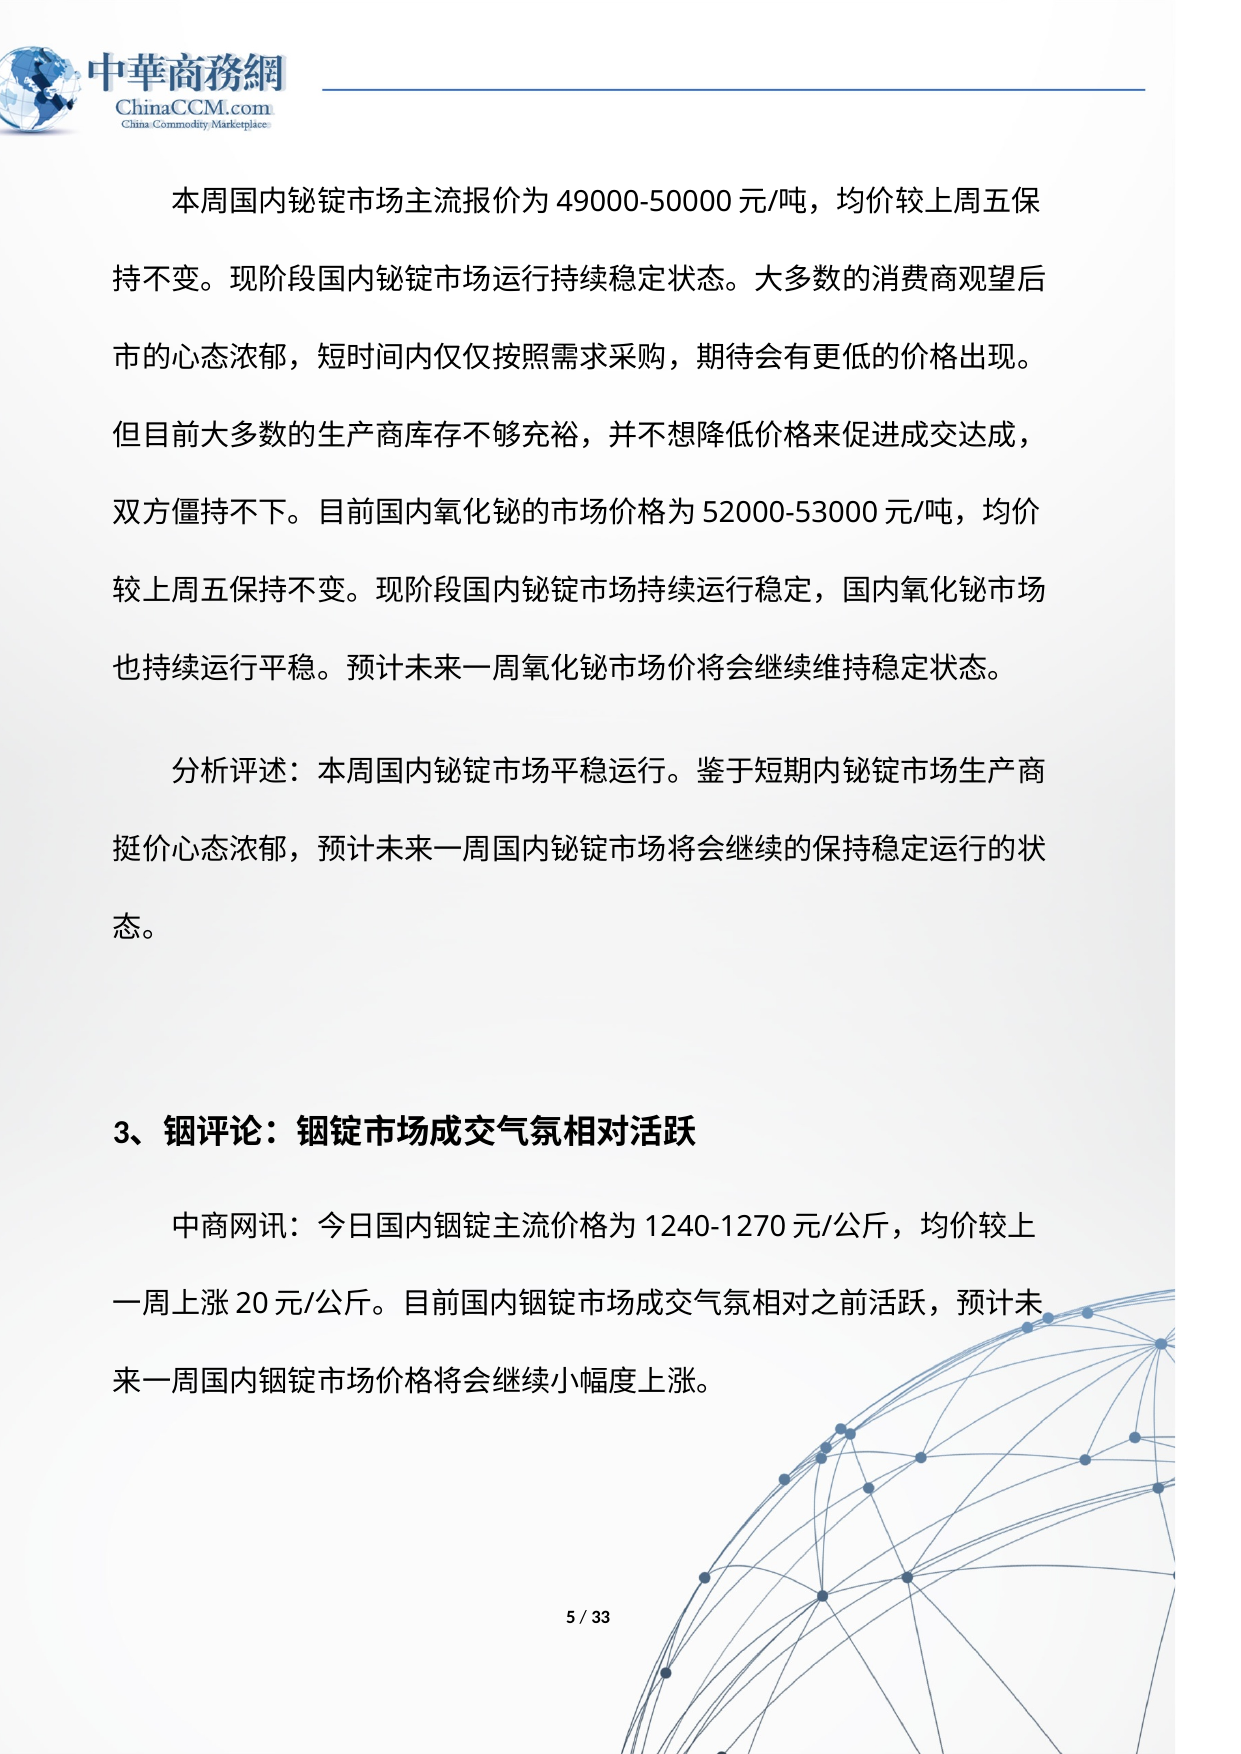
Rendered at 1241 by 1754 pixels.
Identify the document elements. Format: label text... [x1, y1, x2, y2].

picture [0, 0, 1176, 1754]
subtitle 3、铟评论：铟锭市场成交气氛相对活跃 [113, 1097, 1063, 1162]
text 本周国内铋锭市场主流报价为49000-50000元/吨，均价较上周五保持不变。现阶段国内铋锭市场运行持续稳定状态。大多数的消费商观望后市的心态浓郁，短时间内仅仅按照需求采购，期待会有更低的价格出现。但目前大多数的生产商库存不够充裕，并不想降低价格来促进成交达成，双方僵持不下。目前国内氧化铋的市场价格为52000-53000元/吨，均价较上周五保持不变。现阶段国内铋锭市场持续运行稳定，国内氧化铋市场也持续运行平稳。预计未来一周氧化铋市场价将会继续维持稳定状态。 [113, 166, 1063, 698]
text 中商网讯：今日国内铟锭主流价格为1240-1270元/公斤，均价较上一周上涨20元/公斤。目前国内铟锭市场成交气氛相对之前活跃，预计未来一周国内铟锭市场价格将会继续小幅度上涨。 [113, 1191, 1063, 1412]
text 分析评述：本周国内铋锭市场平稳运行。鉴于短期内铋锭市场生产商挺价心态浓郁，预计未来一周国内铋锭市场将会继续的保持稳定运行的状态。 [113, 736, 1063, 957]
